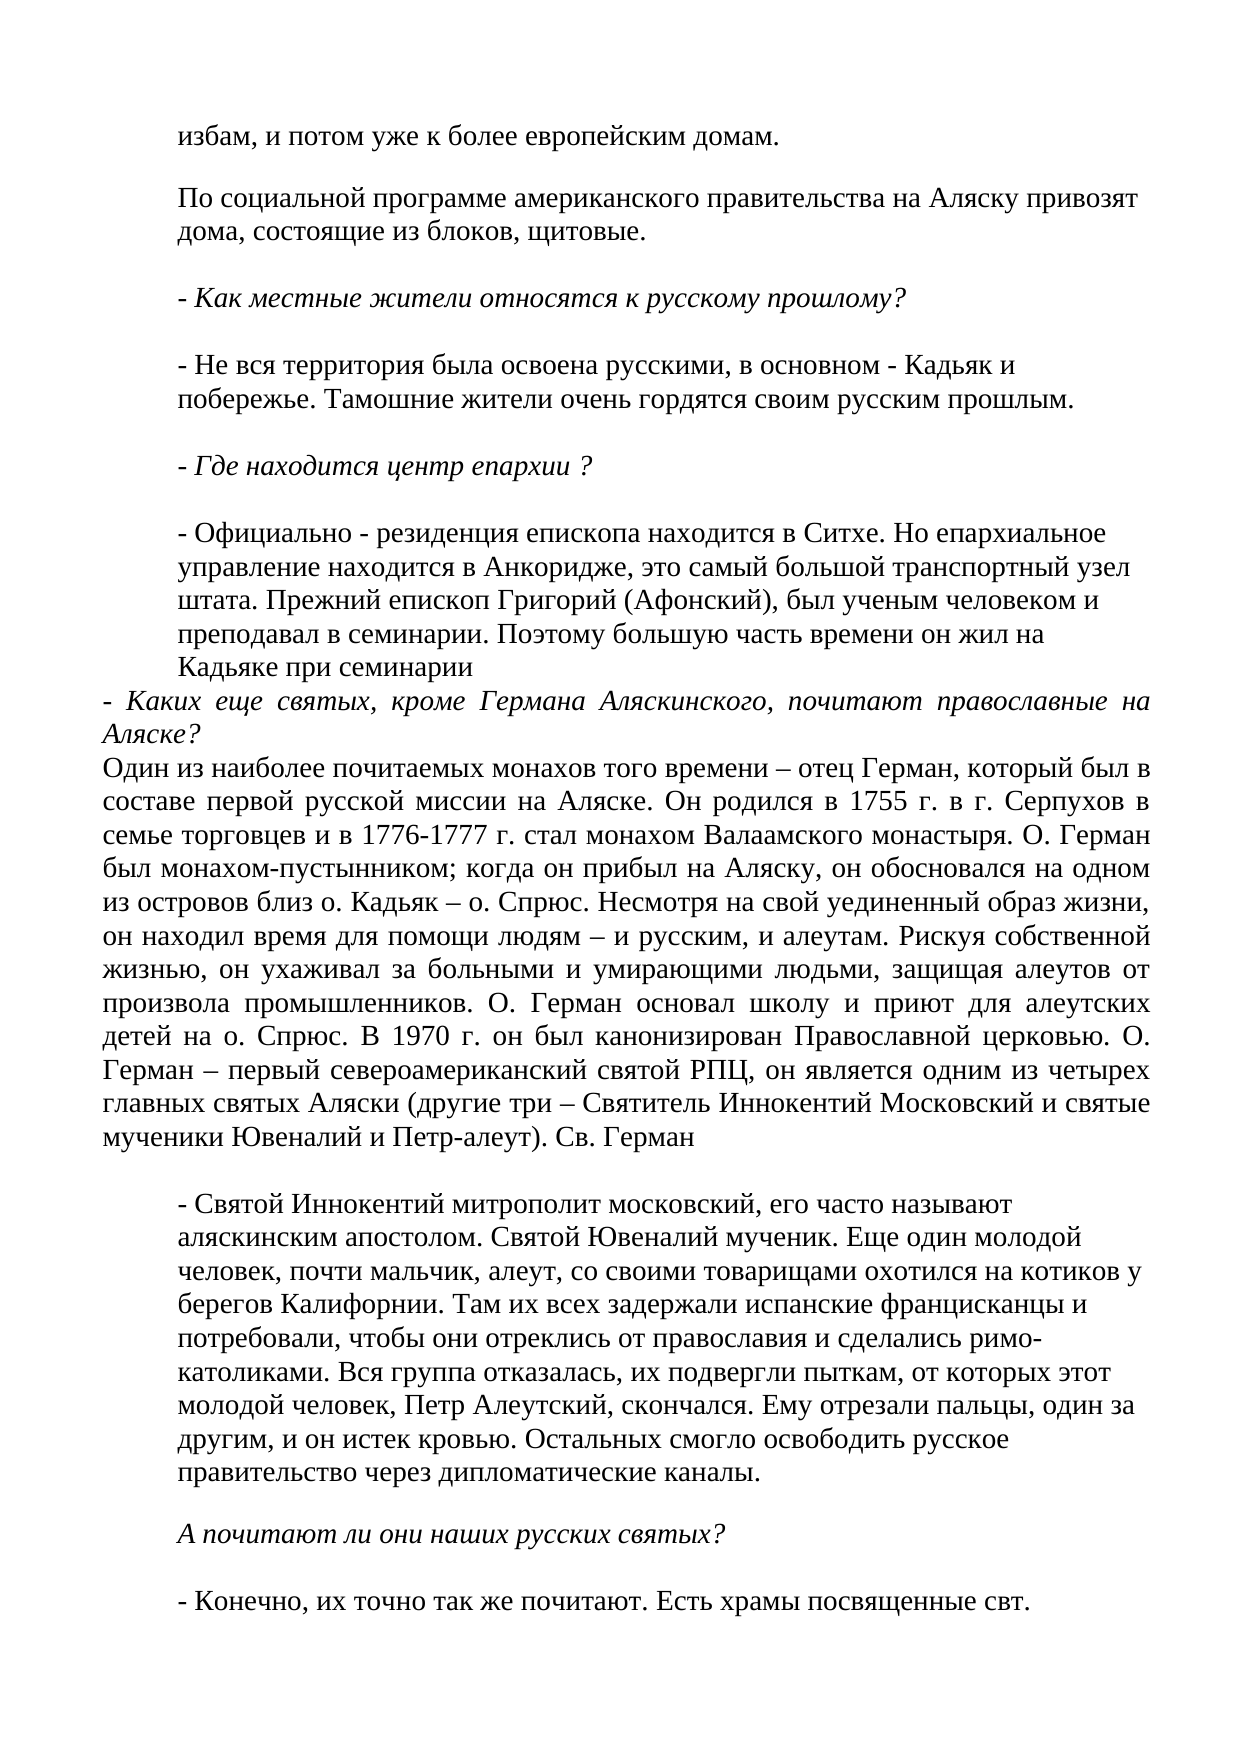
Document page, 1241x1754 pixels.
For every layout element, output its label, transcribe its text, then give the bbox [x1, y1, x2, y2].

text По социальной программе американского правительства на Аляску привозят дома, состоящие из блоков, щитовые. - Как местные жители относятся к русскому прошлому? - Не вся территория была освоена русскими, в основном - Кадьяк и побережье. Тамошние жители очень гордятся своим русским прошлым. - Где находится центр епархии ? - Официально - резиденция епископа находится в Ситхе. Но епархиальное управление находится в Анкоридже, это самый большой транспортный узел штата. Прежний епископ Григорий (Афонский), был ученым человеком и преподавал в семинарии. Поэтому большую часть времени он жил на Кадьяке при семинарии [177, 180, 1152, 683]
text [177, 118, 1152, 180]
text - Каких еще святых, кроме Германа Аляскинского, почитают православные на Аляске? Один из наиболее почитаемых монахов того времени – отец Герман, который был в составе первой русской миссии на Аляске. Он родился в 1755 г. в г. Серпухов в семье торговцев и в 1776-1777 г. стал монахом Валаамского монастыря. О. Герман был монахом-пустынником; когда он прибыл на Аляску, он обосновался на одном из островов близ о. Кадьяк – о. Спрюс. Несмотря на свой уединенный образ жизни, он находил время для помощи людям – и русским, и алеутам. Рискуя собственной жизнью, он ухаживал за больными и умирающими людьми, защищая алеутов от произвола промышленников. О. Герман основал школу и приют для алеутских детей на о. Спрюс. В 1970 г. он был канонизирован Православной церковью. О. Герман – первый североамериканский святой РПЦ, он является одним из четырех главных святых Аляски (другие три – Святитель Иннокентий Московский и святые мученики Ювеналий и Петр-алеут). Св. Герман [102, 683, 1152, 1152]
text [177, 1516, 1152, 1616]
text - Святой Иннокентий митрополит московский, его часто называют аляскинским апостолом. Святой Ювеналий мученик. Еще один молодой человек, почти мальчик, алеут, со своими товарищами охотился на котиков у берегов Калифорнии. Там их всех задержали испанские францисканцы и потребовали, чтобы они отреклись от православия и сделались римо-католиками. Вся группа отказалась, их подвергли пыткам, от которых этот молодой человек, Петр Алеутский, скончался. Ему отрезали пальцы, один за другим, и он истек кровью. Остальных смогло освободить русское правительство через дипломатические каналы. [177, 1152, 1152, 1516]
